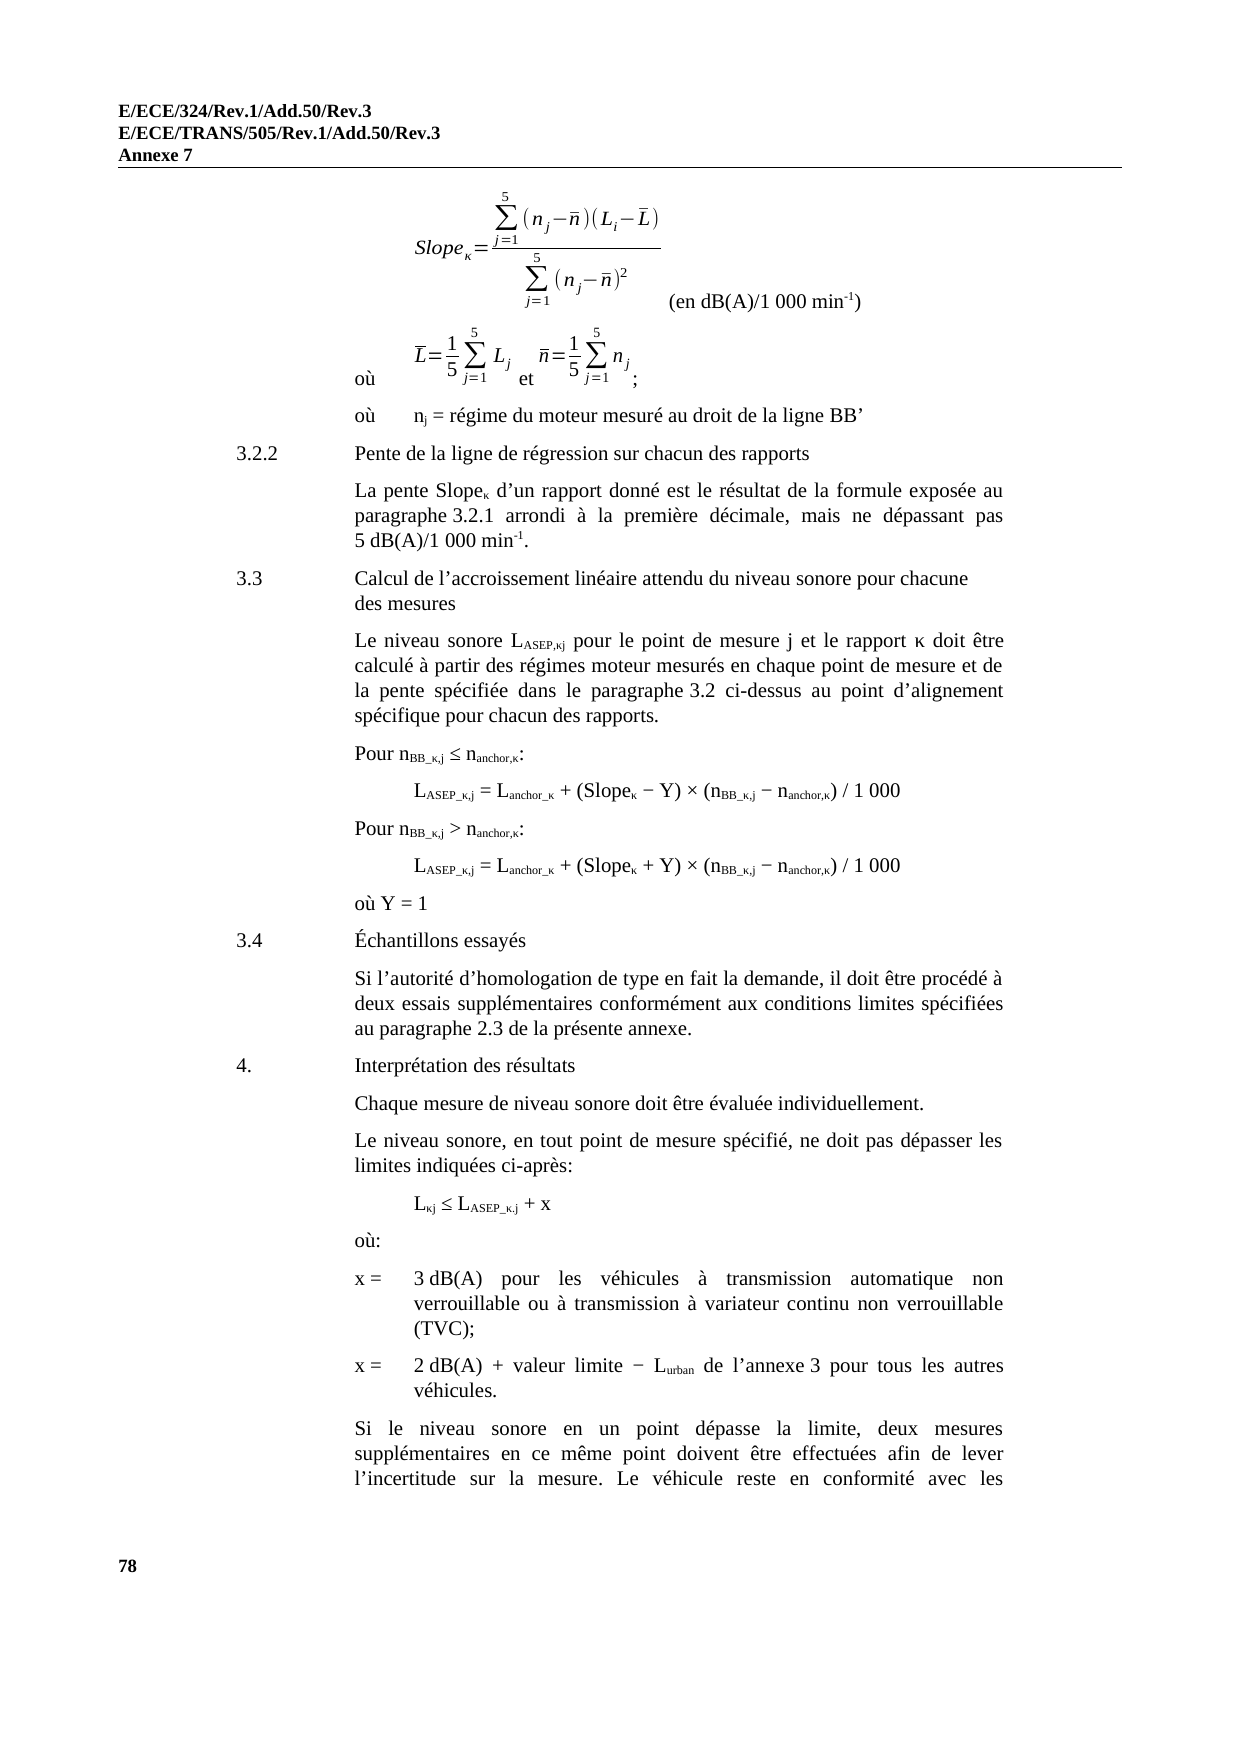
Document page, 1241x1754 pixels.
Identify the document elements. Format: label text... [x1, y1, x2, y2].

text où: [354, 1227, 1004, 1252]
text x = 3 dB(A) pour les véhicules à transmission automatique non verrouillable ou à transmission à variateur continu non verrouillable (TVC); [354, 1265, 1004, 1340]
text La pente Slopeκ d’un rapport donné est le résultat de la formule exposée au paragraphe 3.2.1 arrondi à la première décimale, mais ne dépassant pas 5 dB(A)/1 000 min-1. [354, 477, 1004, 552]
text où nj = régime du moteur mesuré au droit de la ligne BB’ [354, 402, 1004, 427]
text Le niveau sonore LASEP,κj pour le point de mesure j et le rapport κ doit être calculé à partir des régimes moteur mesurés en chaque point de mesure et de la pente spécifiée dans le paragraphe 3.2 ci-dessus au point d’alignement spécifique pour chacun des rapports. [354, 627, 1004, 727]
text Pour nBB_κ,j > nanchor,κ: [354, 815, 1004, 840]
text Chaque mesure de niveau sonore doit être évaluée individuellement. [354, 1090, 1004, 1115]
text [354, 1415, 1004, 1490]
text où Y = 1 [354, 890, 1004, 915]
text LASEP_κ,j = Lanchor_κ + (Slopeκ + Y) × (nBB_κ,j − nanchor,κ) / 1 000 [413, 852, 1004, 877]
text où et ; [354, 325, 1004, 390]
text Lκj ≤ LASEP_κ.j + x [354, 1190, 1004, 1215]
text (en dB(A)/1 000 min-1) [354, 190, 1004, 313]
text 3.4 Échantillons essayés [236, 927, 1004, 952]
text Si l’autorité d’homologation de type en fait la demande, il doit être procédé à deux essais supplémentaires conformément aux conditions limites spécifiées au paragraphe 2.3 de la présente annexe. [354, 965, 1004, 1040]
text 3.2.2 Pente de la ligne de régression sur chacun des rapports [236, 440, 1004, 465]
text LASEP_κ,j = Lanchor_κ + (Slopeκ − Y) × (nBB_κ,j − nanchor,κ) / 1 000 [413, 777, 1004, 802]
text Pour nBB_κ,j ≤ nanchor,κ: [354, 740, 1004, 765]
text 4. Interprétation des résultats [236, 1052, 1004, 1077]
text 3.3 Calcul de l’accroissement linéaire attendu du niveau sonore pour chacune des mesures [236, 565, 1004, 615]
text x = 2 dB(A) + valeur limite − Lurban de l’annexe 3 pour tous les autres véhicules. [354, 1352, 1004, 1402]
text Le niveau sonore, en tout point de mesure spécifié, ne doit pas dépasser les limites indiquées ci-après: [354, 1127, 1004, 1177]
